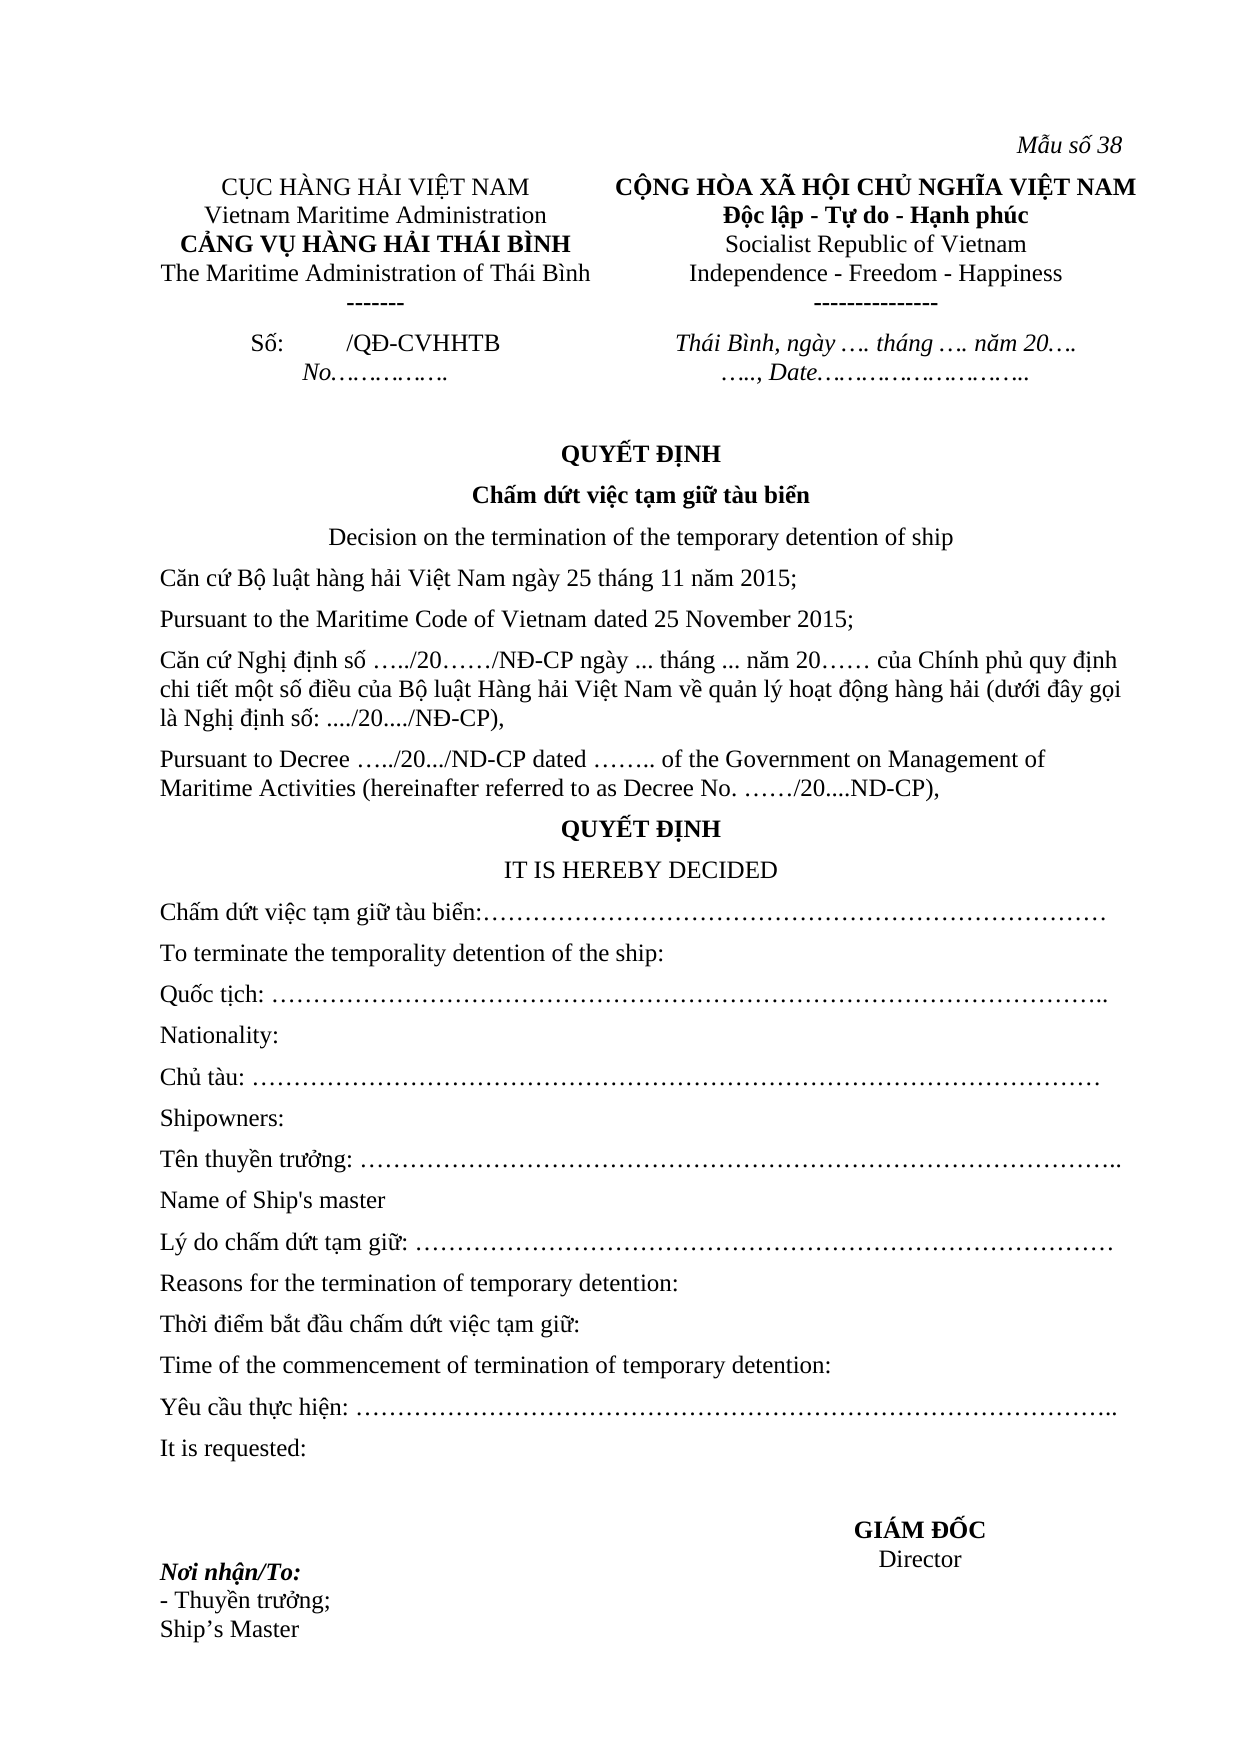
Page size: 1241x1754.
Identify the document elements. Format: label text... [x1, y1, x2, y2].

table_header GIÁM ĐỐC Director [721, 1503, 1119, 1643]
table_header CỘNG HÒA XÃ HỘI CHỦ NGHĨA VIỆT NAM Độc lập - Tự do - Hạnh phúc Socialist Republic of Vietnam Independence - Freedom - Happiness --------------- [603, 159, 1149, 316]
table_cell Số: /QĐ-CVHHTB No……………. [148, 316, 602, 386]
table_header CỤC HÀNG HẢI VIỆT NAM Vietnam Maritime Administration CẢNG VỤ HÀNG HẢI THÁI BÌNH The Maritime Administration of Thái Bình ------- [148, 159, 602, 316]
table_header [148, 1503, 721, 1643]
text Thời điểm bắt đầu chấm dứt việc tạm giữ: [159, 1309, 1122, 1338]
text QUYẾT ĐỊNH [159, 814, 1122, 843]
text QUYẾT ĐỊNH [159, 439, 1122, 468]
text Pursuant to Decree …../20.../ND-CP dated …….. of the Government on Management of Maritime Activities (hereinafter referred to as Decree No. ……/20....ND-CP), [159, 744, 1122, 802]
text Reasons for the termination of temporary detention: [159, 1268, 1122, 1297]
text Time of the commencement of termination of temporary detention: [159, 1351, 1122, 1379]
text Quốc tịch: ……………………………………………………………………………………….. [159, 979, 1122, 1008]
text Lý do chấm dứt tạm giữ: ………………………………………………………………………… [159, 1227, 1122, 1256]
text To terminate the temporality detention of the ship: [159, 938, 1122, 967]
table_cell Thái Bình, ngày …. tháng …. năm 20…. ….., Date……………………….. [603, 316, 1149, 386]
text Yêu cầu thực hiện: ……………………………………………………………………………….. [159, 1392, 1122, 1421]
text Chủ tàu: ………………………………………………………………………………………… [159, 1062, 1122, 1091]
text Chấm dứt việc tạm giữ tàu biển [159, 481, 1122, 509]
text Decision on the termination of the temporary detention of ship [159, 522, 1122, 551]
text Mẫu số 38 [159, 131, 1122, 159]
text It is requested: [159, 1433, 1122, 1462]
text Shipowners: [159, 1103, 1122, 1132]
text IT IS HEREBY DECIDED [159, 856, 1122, 884]
text Căn cứ Bộ luật hàng hải Việt Nam ngày 25 tháng 11 năm 2015; [159, 563, 1122, 592]
text Chấm dứt việc tạm giữ tàu biển:………………………………………………………………… [159, 897, 1122, 926]
text Pursuant to the Maritime Code of Vietnam dated 25 November 2015; [159, 604, 1122, 633]
text Nationality: [159, 1021, 1122, 1049]
text Name of Ship's master [159, 1186, 1122, 1214]
text Căn cứ Nghị định số …../20……/NĐ-CP ngày ... tháng ... năm 20…… của Chính phủ quy định chi tiết một số điều của Bộ luật Hàng hải Việt Nam về quản lý hoạt động hàng hải (dưới đây gọi là Nghị định số: ..../20..../NĐ-CP), [159, 646, 1122, 732]
text Tên thuyền trưởng: ……………………………………………………………………………….. [159, 1144, 1122, 1173]
